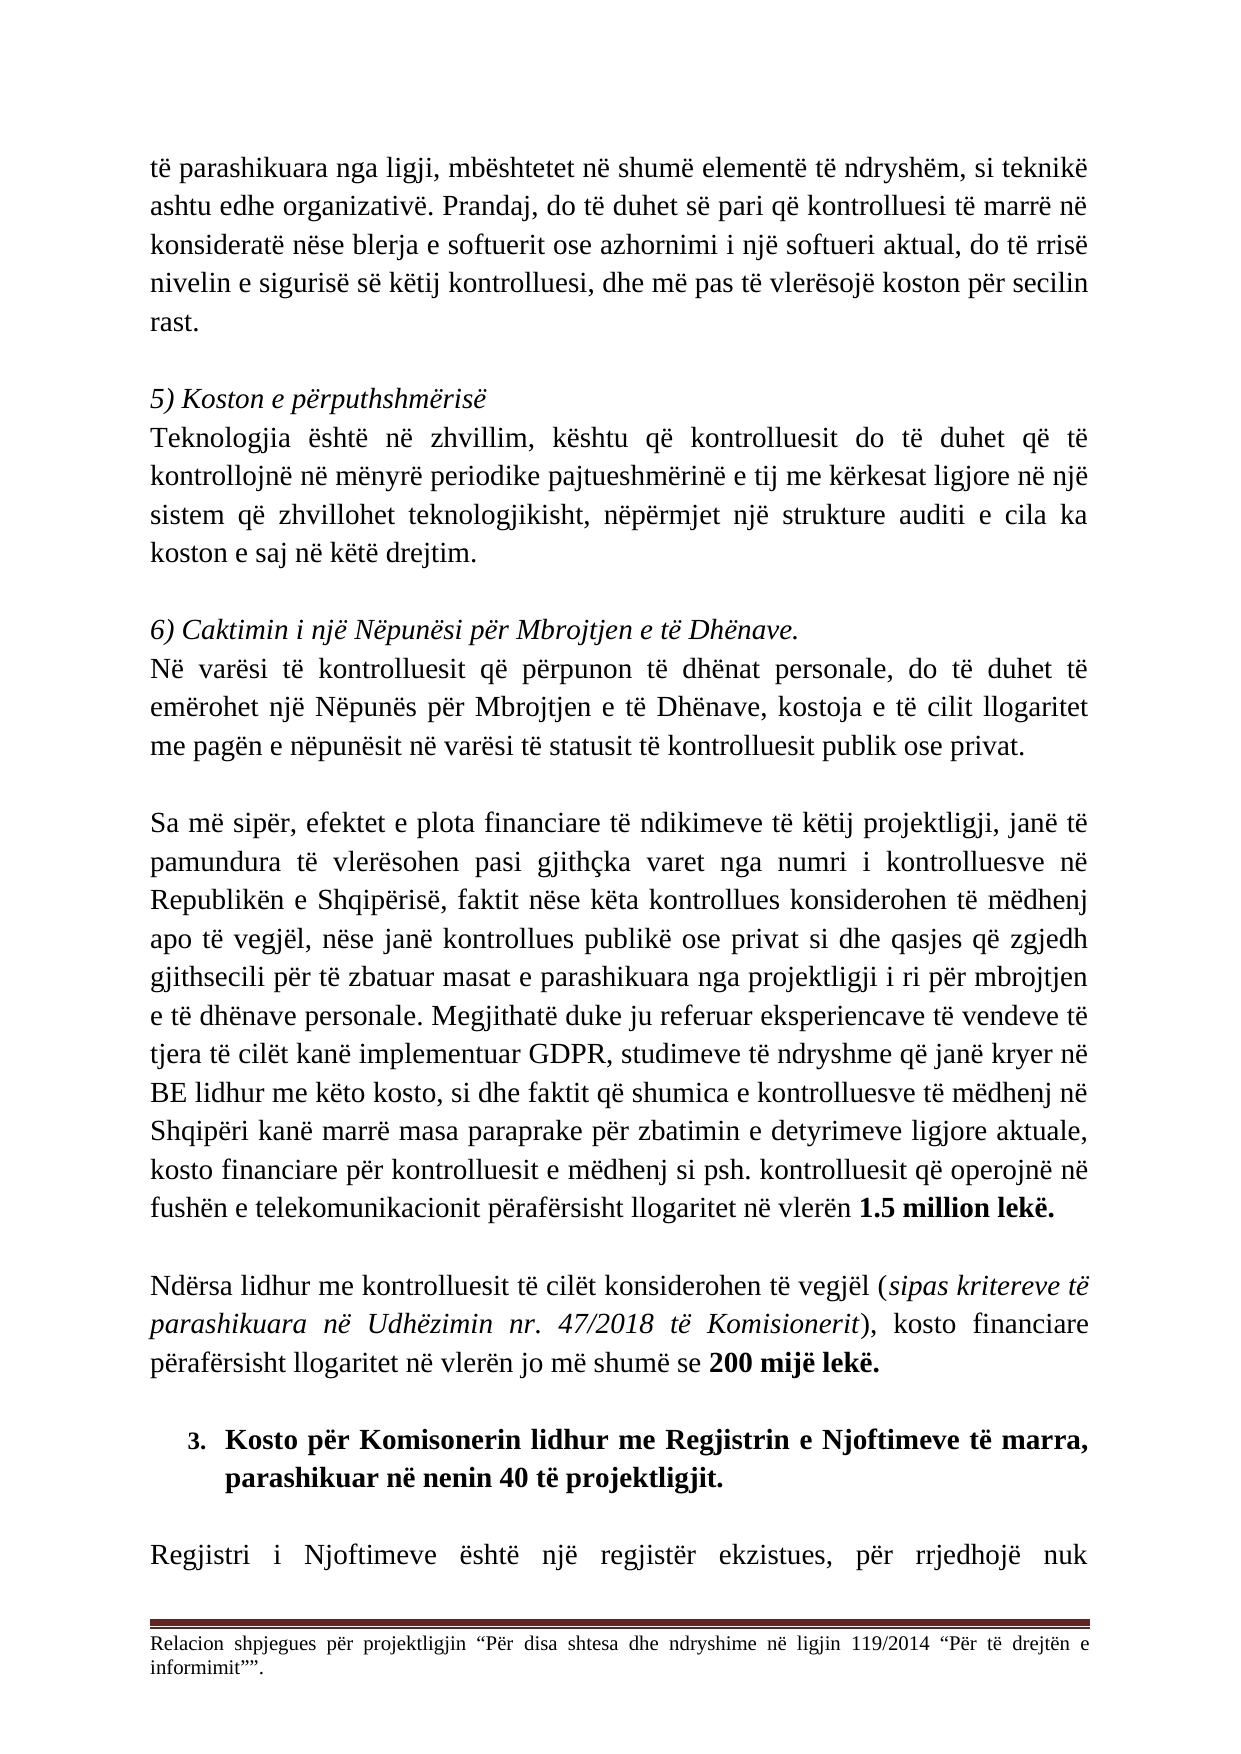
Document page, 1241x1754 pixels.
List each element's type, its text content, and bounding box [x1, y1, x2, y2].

text Teknologjia është në zhvillim, kështu që kontrolluesit do të duhet që të kontrollojnë në mënyrë periodike pajtueshmërinë e tij me kërkesat ligjore në një sistem që zhvillohet teknologjikisht, nëpërmjet një strukture auditi e cila ka koston e saj në këtë drejtim. [150, 420, 1089, 569]
text 5) Koston e përputhshmërisë [150, 381, 1089, 415]
list Kosto për Komisonerin lidhur me Regjistrin e Njoftimeve të marra, parashikuar në nenin 40 të projektligjit. [187, 1422, 1089, 1494]
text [150, 150, 1089, 338]
text Sa më sipër, efektet e plota financiare të ndikimeve të këtij projektligji, janë të pamundura të vlerësohen pasi gjithçka varet nga numri i kontrolluesve në Republikën e Shqipërisë, faktit nëse këta kontrollues konsiderohen të mëdhenj apo të vegjël, nëse janë kontrollues publikë ose privat si dhe qasjes që zgjedh gjithsecili për të zbatuar masat e parashikuara nga projektligji i ri për mbrojtjen e të dhënave personale. Megjithatë duke ju referuar eksperiencave të vendeve të tjera të cilët kanë implementuar GDPR, studimeve të ndryshme që janë kryer në BE lidhur me këto kosto, si dhe faktit që shumica e kontrolluesve të mëdhenj në Shqipëri kanë marrë masa paraprake për zbatimin e detyrimeve ligjore aktuale, kosto financiare për kontrolluesit e mëdhenj si psh. kontrolluesit që operojnë në fushën e telekomunikacionit përafërsisht llogaritet në vlerën 1.5 million lekë. [150, 805, 1089, 1224]
text Ndërsa lidhur me kontrolluesit të cilët konsiderohen të vegjël (sipas kritereve të parashikuara në Udhëzimin nr. 47/2018 të Komisionerit), kosto financiare përafërsisht llogaritet në vlerën jo më shumë se 200 mijë lekë. [150, 1268, 1089, 1378]
text Në varësi të kontrolluesit që përpunon të dhënat personale, do të duhet të emërohet një Nëpunës për Mbrojtjen e të Dhënave, kostoja e të cilit llogaritet me pagën e nëpunësit në varësi të statusit të kontrolluesit publik ose privat. [150, 651, 1089, 762]
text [150, 1537, 1089, 1571]
text 6) Caktimin i një Nëpunësi për Mbrojtjen e të Dhënave. [150, 612, 1089, 646]
